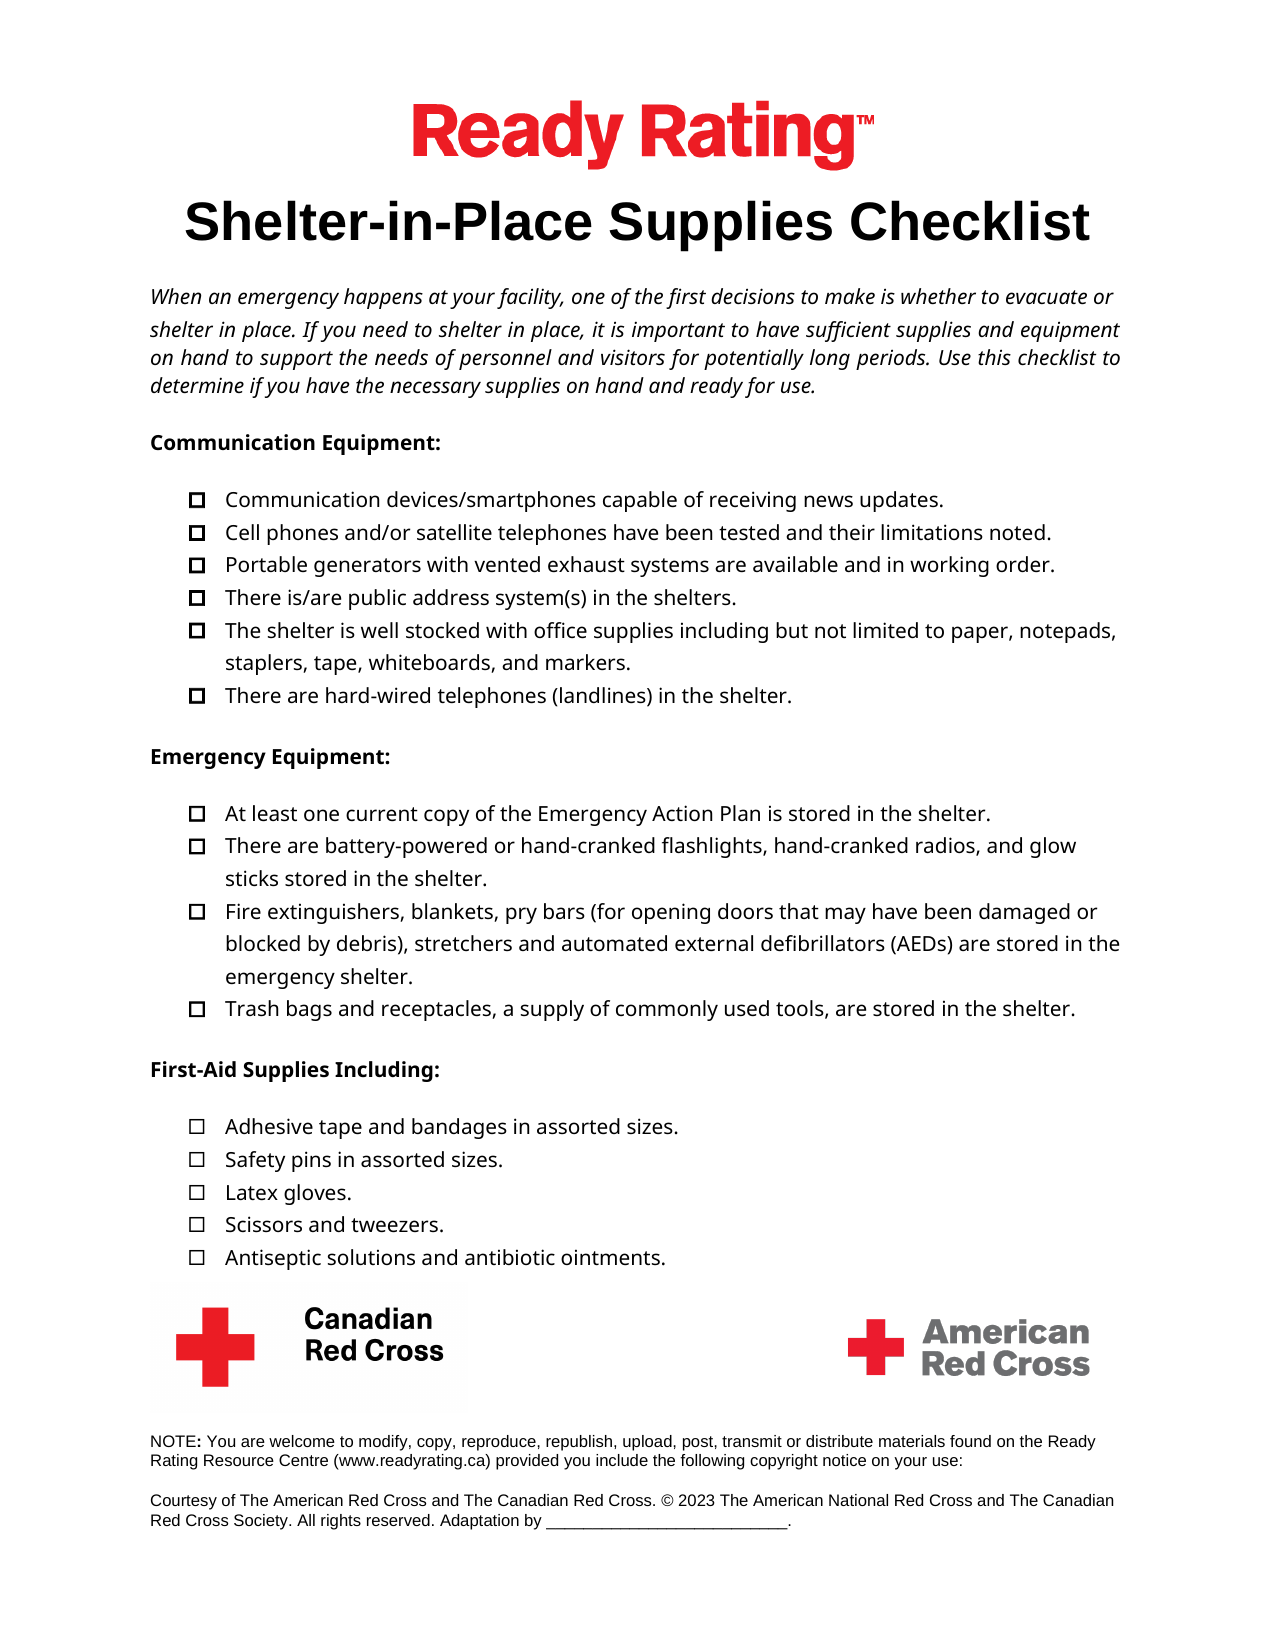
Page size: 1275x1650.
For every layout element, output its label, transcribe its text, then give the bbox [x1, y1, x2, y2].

list There are hard-wired telephones (landlines) in the shelter. [187, 681, 1125, 709]
list Safety pins in assorted sizes. [187, 1145, 1125, 1173]
text When an emergency happens at your facility, one of the first decisions to make is whether to evacuate or [150, 282, 1125, 311]
text Emergency Equipment: [150, 742, 1125, 771]
picture [376, 73, 899, 188]
list Antiseptic solutions and antibiotic ointments. [187, 1243, 1125, 1271]
list Communication devices/smartphones capable of receiving news updates. [187, 485, 1125, 514]
list Adhesive tape and bandages in assorted sizes. [187, 1112, 1125, 1141]
list Portable generators with vented exhaust systems are available and in working order. [187, 551, 1125, 579]
list Latex gloves. [187, 1178, 1125, 1206]
list There are battery-powered or hand-cranked flashlights, hand-cranked radios, and glow sticks stored in the shelter. [187, 832, 1125, 893]
picture [810, 1281, 1125, 1413]
list Scissors and tweezers. [187, 1210, 1125, 1239]
text First-Aid Supplies Including: [150, 1056, 1125, 1084]
list Trash bags and receptacles, a supply of commonly used tools, are stored in the shelter. [187, 994, 1125, 1023]
text Communication Equipment: [150, 428, 1125, 457]
picture [150, 1282, 469, 1413]
list At least one current copy of the Emergency Action Plan is stored in the shelter. [187, 799, 1125, 827]
text shelter in place. If you need to shelter in place, it is important to have sufficient supplies and equipment on hand to support the needs of personnel and visitors for potentially long periods. Use this checklist to determine if you have the necessary supplies on hand and ready for use. [150, 315, 1125, 400]
list The shelter is well stocked with office supplies including but not limited to paper, notepads, staplers, tape, whiteboards, and markers. [187, 616, 1125, 677]
list Cell phones and/or satellite telephones have been tested and their limitations noted. [187, 518, 1125, 546]
list There is/are public address system(s) in the shelters. [187, 583, 1125, 612]
list Fire extinguishers, blankets, pry bars (for opening doors that may have been damaged or blocked by debris), stretchers and automated external defibrillators (AEDs) are stored in the emergency shelter. [187, 897, 1125, 990]
